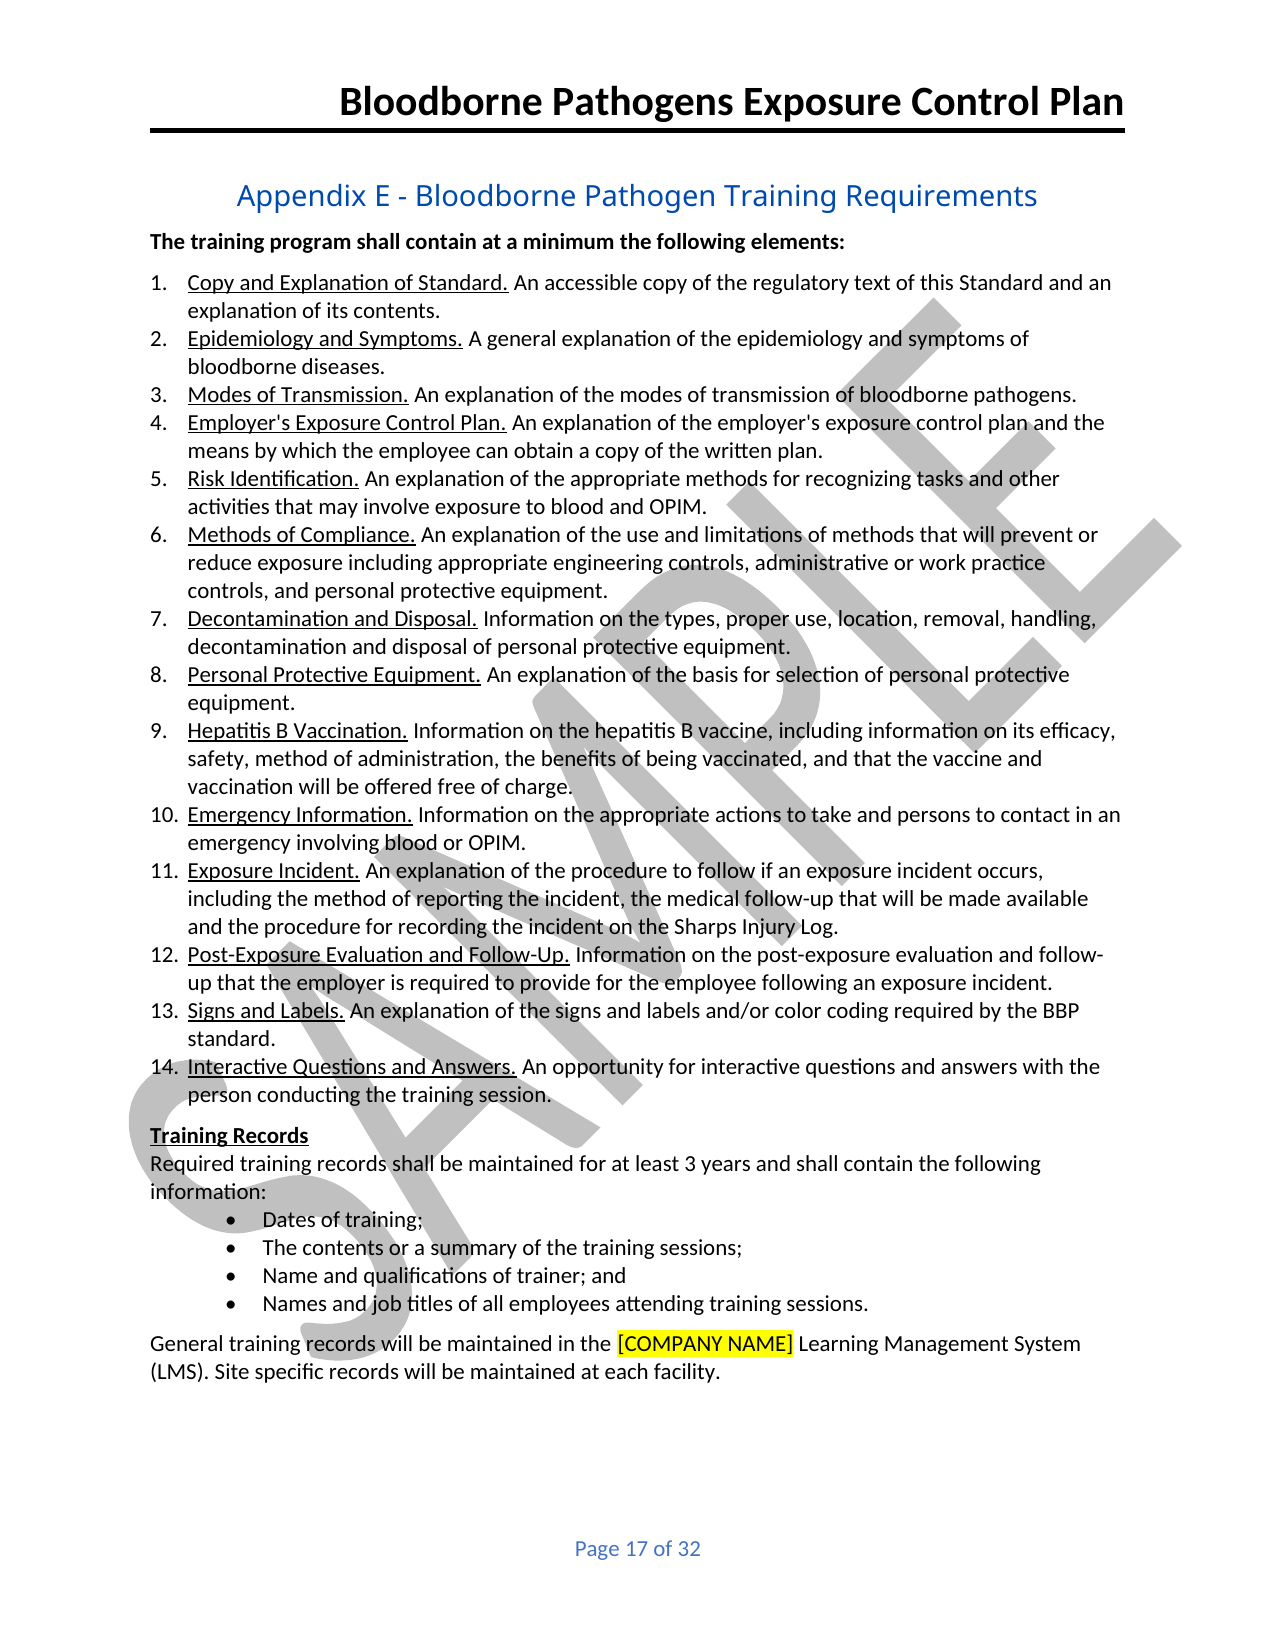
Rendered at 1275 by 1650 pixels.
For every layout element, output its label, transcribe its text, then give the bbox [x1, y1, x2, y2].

list Hepatitis B Vaccination. Information on the hepatitis B vaccine, including information on its efficacy, safety, method of administration, the benefits of being vaccinated, and that the vaccine and vaccination will be offered free of charge. [150, 716, 1125, 800]
list Decontamination and Disposal. Information on the types, proper use, location, removal, handling, decontamination and disposal of personal protective equipment. [150, 604, 1125, 660]
list Employer's Exposure Control Plan. An explanation of the employer's exposure control plan and the means by which the employee can obtain a copy of the written plan. [150, 408, 1125, 464]
list Copy and Explanation of Standard. An accessible copy of the regulatory text of this Standard and an explanation of its contents. [150, 268, 1125, 324]
text The training program shall contain at a minimum the following elements: [150, 227, 1125, 255]
list Dates of training; [225, 1205, 1125, 1233]
list Post-Exposure Evaluation and Follow-Up. Information on the post-exposure evaluation and follow-up that the employer is required to provide for the employee following an exposure incident. [150, 940, 1125, 996]
text Required training records shall be maintained for at least 3 years and shall contain the following information: [150, 1149, 1125, 1205]
list Interactive Questions and Answers. An opportunity for interactive questions and answers with the person conducting the training session. [150, 1052, 1125, 1108]
subtitle Appendix E - Bloodborne Pathogen Training Requirements [150, 175, 1125, 215]
list Epidemiology and Symptoms. A general explanation of the epidemiology and symptoms of bloodborne diseases. [150, 324, 1125, 380]
list Methods of Compliance. An explanation of the use and limitations of methods that will prevent or reduce exposure including appropriate engineering controls, administrative or work practice controls, and personal protective equipment. [150, 520, 1125, 604]
list Signs and Labels. An explanation of the signs and labels and/or color coding required by the BBP standard. [150, 996, 1125, 1052]
text Training Records [150, 1121, 1125, 1149]
list The contents or a summary of the training sessions; [225, 1233, 1125, 1261]
list Emergency Information. Information on the appropriate actions to take and persons to contact in an emergency involving blood or OPIM. [150, 800, 1125, 856]
text General training records will be maintained in the [COMPANY NAME] Learning Management System (LMS). Site specific records will be maintained at each facility. [150, 1329, 1125, 1386]
list Names and job titles of all employees attending training sessions. [225, 1289, 1125, 1317]
list Exposure Incident. An explanation of the procedure to follow if an exposure incident occurs, including the method of reporting the incident, the medical follow-up that will be made available and the procedure for recording the incident on the Sharps Injury Log. [150, 856, 1125, 940]
list Risk Identification. An explanation of the appropriate methods for recognizing tasks and other activities that may involve exposure to blood and OPIM. [150, 464, 1125, 520]
list Name and qualifications of trainer; and [225, 1261, 1125, 1289]
list Modes of Transmission. An explanation of the modes of transmission of bloodborne pathogens. [150, 380, 1125, 408]
list Personal Protective Equipment. An explanation of the basis for selection of personal protective equipment. [150, 660, 1125, 716]
